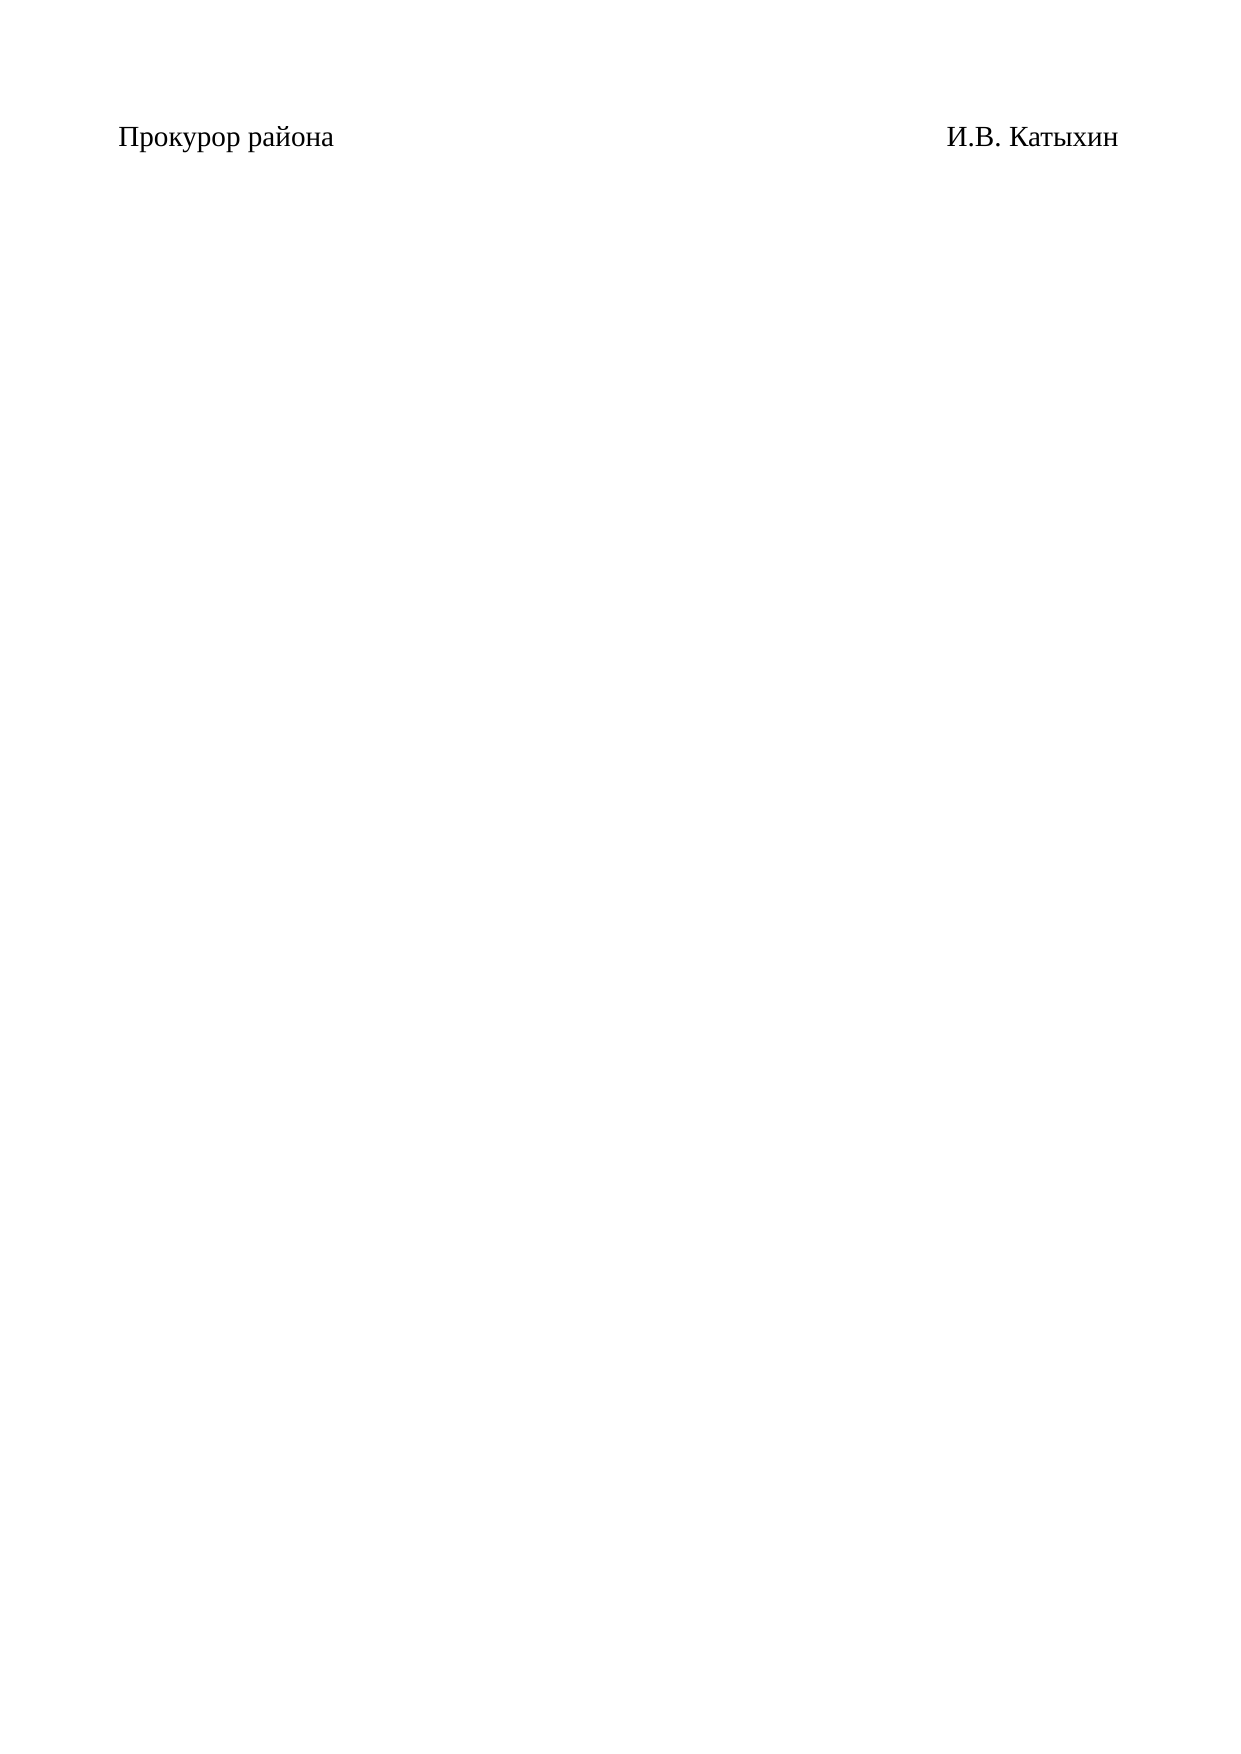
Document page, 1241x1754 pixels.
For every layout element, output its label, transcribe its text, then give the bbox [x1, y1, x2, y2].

text Прокурор района И.В. Катыхин [118, 118, 1122, 153]
